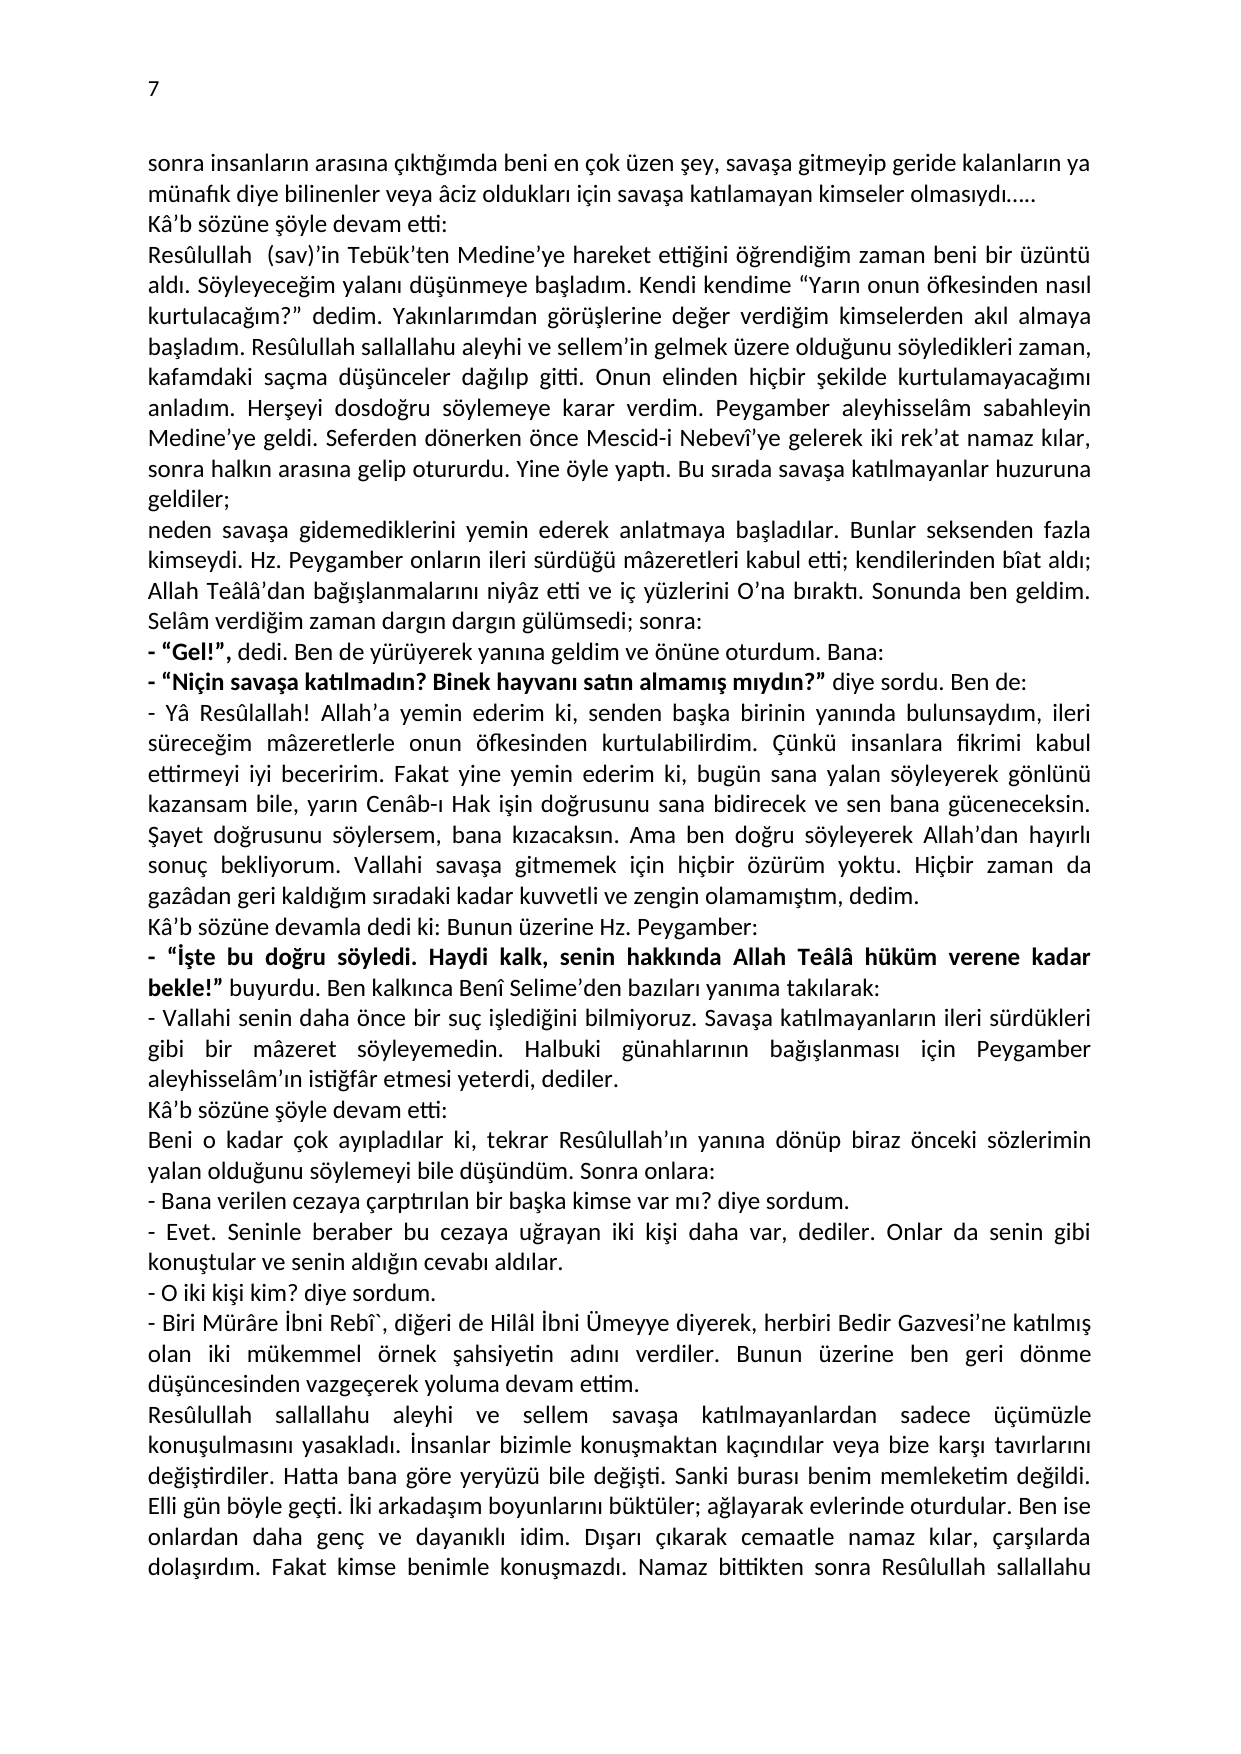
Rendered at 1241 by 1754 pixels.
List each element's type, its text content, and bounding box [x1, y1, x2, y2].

text Kâ’b sözüne şöyle devam etti: [148, 1094, 1093, 1124]
text Beni o kadar çok ayıpladılar ki, tekrar Resûlullah’ın yanına dönüp biraz önceki sözlerimin yalan olduğunu söylemeyi bile düşündüm. Sonra onlara: [148, 1124, 1093, 1185]
text - Biri Mürâre İbni Rebî`, diğeri de Hilâl İbni Ümeyye diyerek, herbiri Bedir Gazvesi’ne katılmış olan iki mükemmel örnek şahsiyetin adını verdiler. Bunun üzerine ben geri dönme düşüncesinden vazgeçerek yoluma devam ettim. [148, 1307, 1093, 1399]
text neden savaşa gidemediklerini yemin ederek anlatmaya başladılar. Bunlar seksenden fazla kimseydi. Hz. Peygamber onların ileri sürdüğü mâzeretleri kabul etti; kendilerinden bîat aldı; Allah Teâlâ’dan bağışlanmalarını niyâz etti ve iç yüzlerini O’na bıraktı. Sonunda ben geldim. Selâm verdiğim zaman dargın dargın gülümsedi; sonra: [148, 514, 1093, 636]
text - Vallahi senin daha önce bir suç işlediğini bilmiyoruz. Savaşa katılmayanların ileri sürdükleri gibi bir mâzeret söyleyemedin. Halbuki günahlarının bağışlanması için Peygamber aleyhisselâm’ın istiğfâr etmesi yeterdi, dediler. [148, 1002, 1093, 1094]
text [148, 148, 1093, 209]
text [148, 1399, 1093, 1582]
text Kâ’b sözüne şöyle devam etti: [148, 209, 1093, 239]
text - Yâ Resûlallah! Allah’a yemin ederim ki, senden başka birinin yanında bulunsaydım, ileri süreceğim mâzeretlerle onun öfkesinden kurtulabilirdim. Çünkü insanlara fikrimi kabul ettirmeyi iyi beceririm. Fakat yine yemin ederim ki, bugün sana yalan söyleyerek gönlünü kazansam bile, yarın Cenâb-ı Hak işin doğrusunu sana bidirecek ve sen bana güceneceksin. Şayet doğrusunu söylersem, bana kızacaksın. Ama ben doğru söyleyerek Allah’dan hayırlı sonuç bekliyorum. Vallahi savaşa gitmemek için hiçbir özürüm yoktu. Hiçbir zaman da gazâdan geri kaldığım sıradaki kadar kuvvetli ve zengin olamamıştım, dedim. [148, 697, 1093, 911]
text - “Niçin savaşa katılmadın? Binek hayvanı satın almamış mıydın?” diye sordu. Ben de: [148, 666, 1093, 697]
text - Evet. Seninle beraber bu cezaya uğrayan iki kişi daha var, dediler. Onlar da senin gibi konuştular ve senin aldığın cevabı aldılar. [148, 1216, 1093, 1277]
text - “İşte bu doğru söyledi. Haydi kalk, senin hakkında Allah Teâlâ hüküm verene kadar bekle!” buyurdu. Ben kalkınca Benî Selime’den bazıları yanıma takılarak: [148, 941, 1093, 1002]
text Kâ’b sözüne devamla dedi ki: Bunun üzerine Hz. Peygamber: [148, 911, 1093, 941]
text Resûlullah (sav)’in Tebük’ten Medine’ye hareket ettiğini öğrendiğim zaman beni bir üzüntü aldı. Söyleyeceğim yalanı düşünmeye başladım. Kendi kendime “Yarın onun öfkesinden nasıl kurtulacağım?” dedim. Yakınlarımdan görüşlerine değer verdiğim kimselerden akıl almaya başladım. Resûlullah sallallahu aleyhi ve sellem’in gelmek üzere olduğunu söyledikleri zaman, kafamdaki saçma düşünceler dağılıp gitti. Onun elinden hiçbir şekilde kurtulamayacağımı anladım. Herşeyi dosdoğru söylemeye karar verdim. Peygamber aleyhisselâm sabahleyin Medine’ye geldi. Seferden dönerken önce Mescid-i Nebevî’ye gelerek iki rek’at namaz kılar, sonra halkın arasına gelip otururdu. Yine öyle yaptı. Bu sırada savaşa katılmayanlar huzuruna geldiler; [148, 239, 1093, 514]
text - “Gel!”, dedi. Ben de yürüyerek yanına geldim ve önüne oturdum. Bana: [148, 636, 1093, 666]
text - O iki kişi kim? diye sordum. [148, 1277, 1093, 1307]
text - Bana verilen cezaya çarptırılan bir başka kimse var mı? diye sordum. [148, 1185, 1093, 1216]
